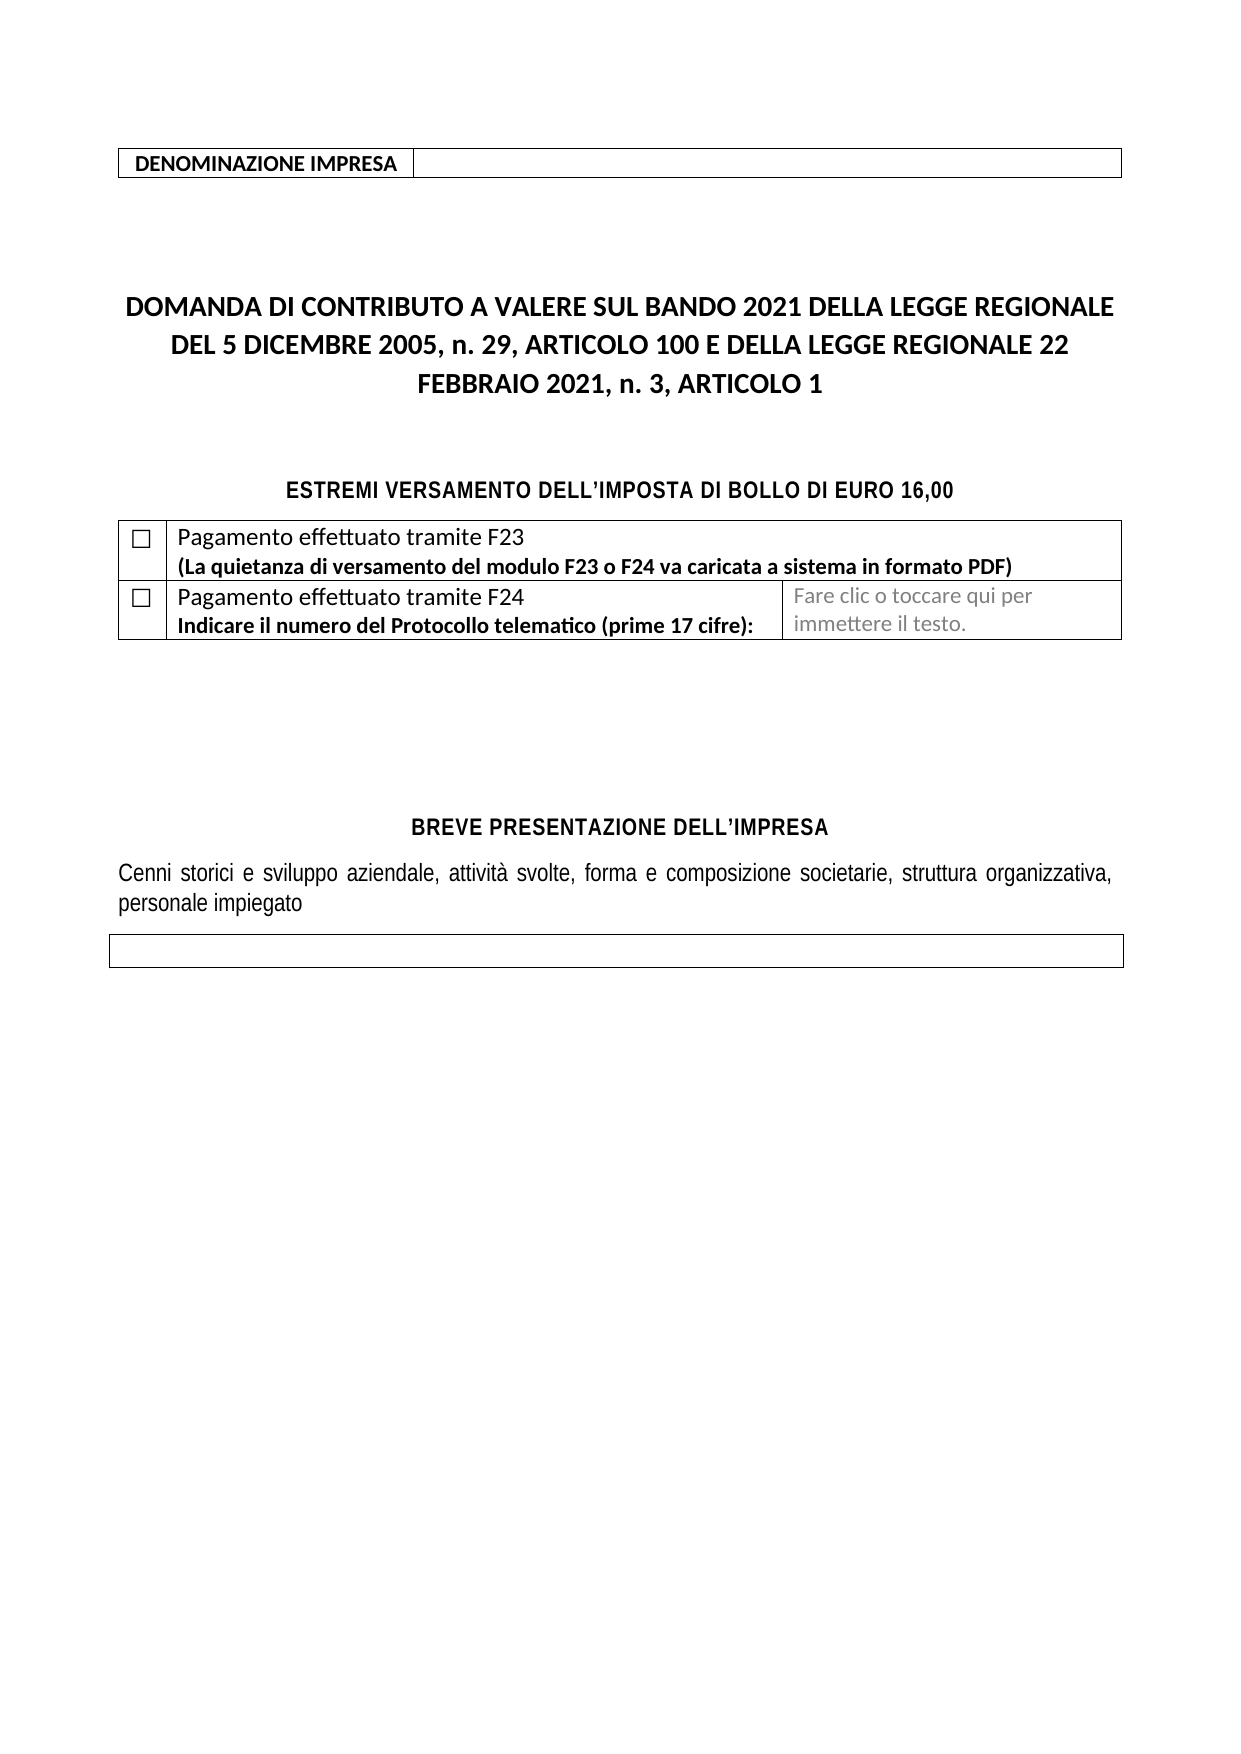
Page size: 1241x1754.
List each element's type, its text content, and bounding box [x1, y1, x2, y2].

text DOMANDA DI CONTRIBUTO A VALERE SUL BANDO 2021 DELLA LEGGE REGIONALE DEL 5 DICEMBRE 2005, n. 29, ARTICOLO 100 E DELLA LEGGE REGIONALE 22 FEBBRAIO 2021, n. 3, ARTICOLO 1 [118, 288, 1122, 401]
text BREVE PRESENTAZIONE DELL’IMPRESA [118, 814, 1122, 841]
table_header [414, 149, 1121, 177]
table_cell Pagamento effettuato tramite F24 Indicare il numero del Protocollo telematico (prime 17 cifre): [167, 581, 782, 639]
table_header Pagamento effettuato tramite F23 (La quietanza di versamento del modulo F23 o F24 va caricata a sistema in formato PDF) [167, 521, 1121, 580]
text Cenni storici e sviluppo aziendale, attività svolte, forma e composizione societarie, struttura organizzativa, personale impiegato [118, 857, 1114, 917]
text ESTREMI VERSAMENTO DELL’IMPOSTA DI BOLLO DI EURO 16,00 [118, 477, 1122, 503]
table_header DENOMINAZIONE IMPRESA [119, 149, 413, 177]
